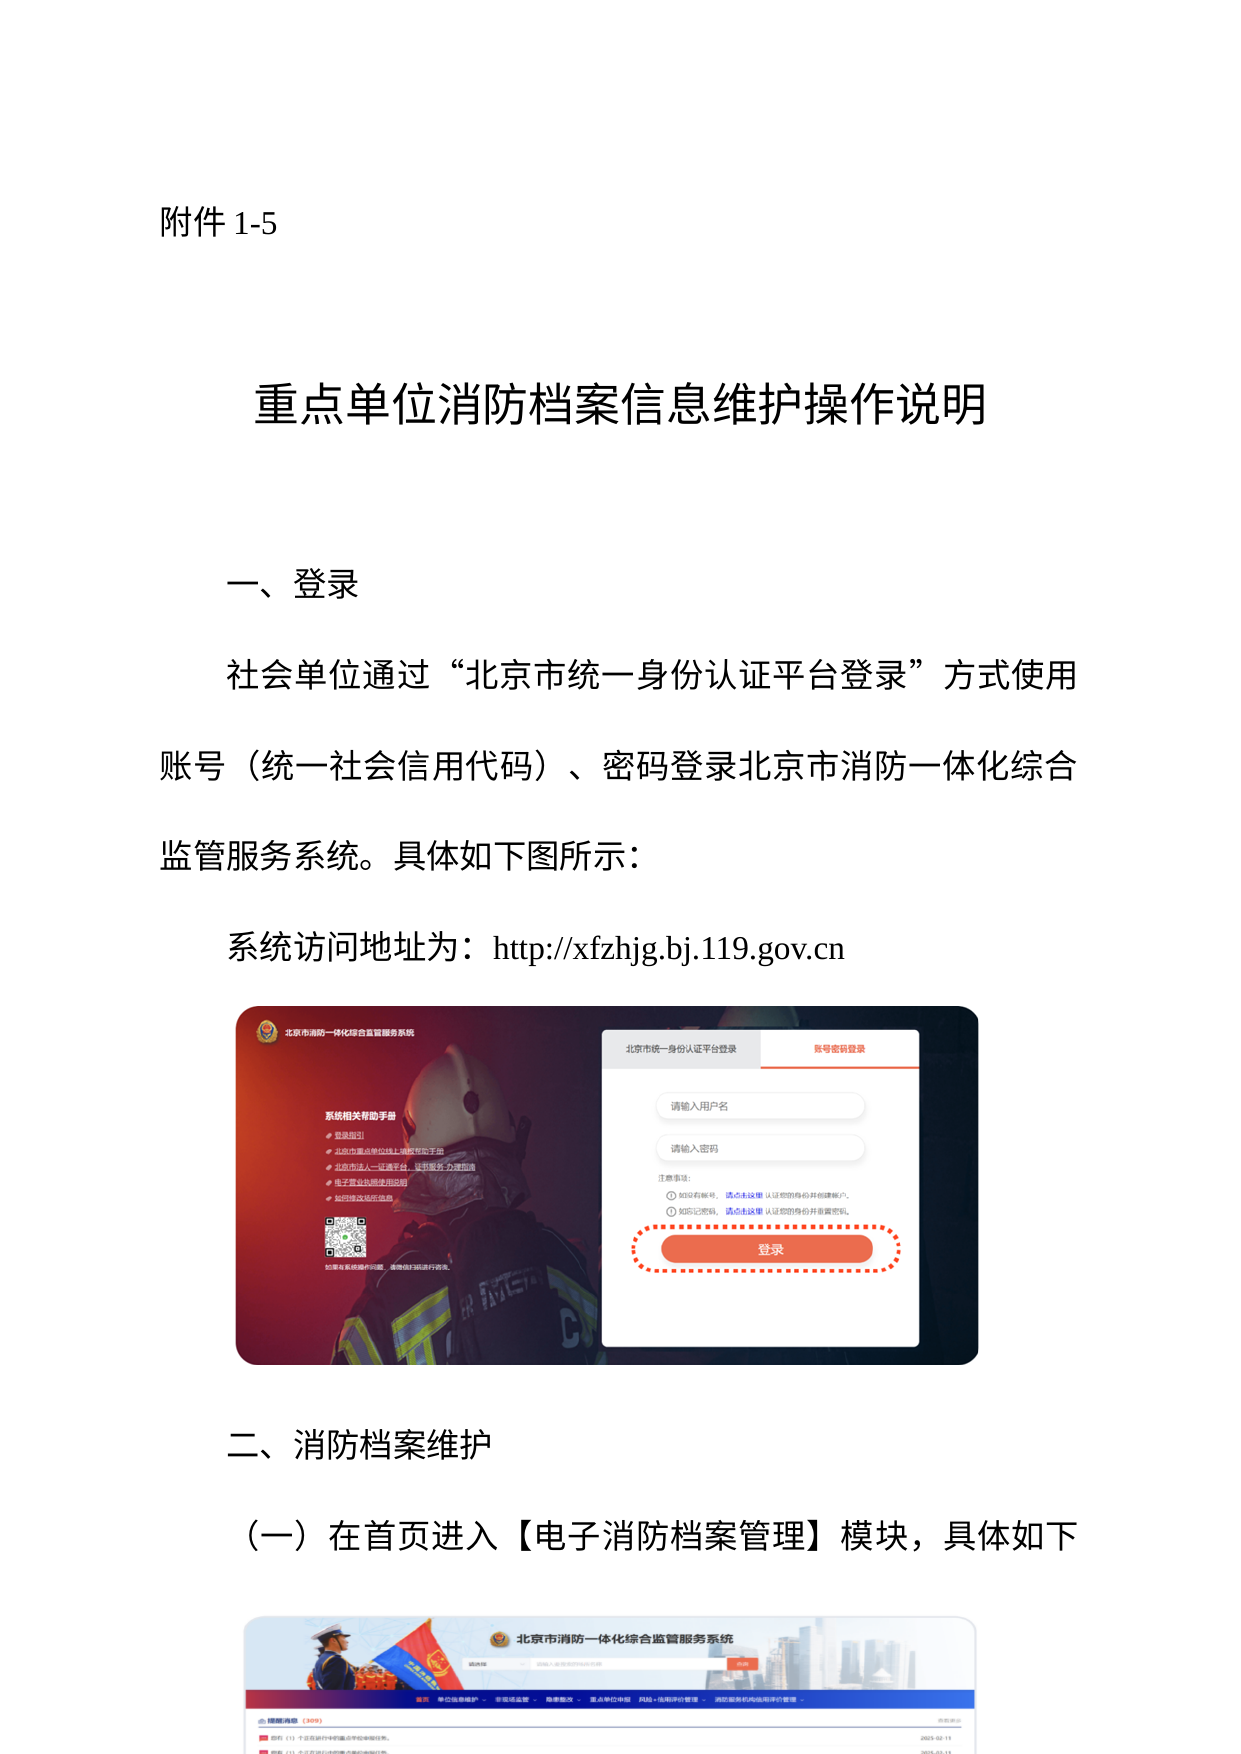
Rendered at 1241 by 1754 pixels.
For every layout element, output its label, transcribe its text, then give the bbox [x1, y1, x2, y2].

text 一、登录 [159, 537, 1081, 628]
text 社会单位通过“北京市统一身份认证平台登录”方式使用账号（统一社会信用代码）、密码登录北京市消防一体化综合监管服务系统。具体如下图所示： [159, 628, 1081, 899]
text （一）在首页进入【电子消防档案管理】模块，具体如下图所示： [159, 1489, 1081, 1579]
text 附件1-5 [159, 174, 1081, 265]
text 二、消防档案维护 [159, 1398, 1081, 1489]
text 系统访问地址为：http://xfzhjg.bj.119.gov.cn [159, 899, 1081, 990]
picture [232, 1602, 992, 1754]
text 重点单位消防档案信息维护操作说明 [159, 356, 1081, 446]
